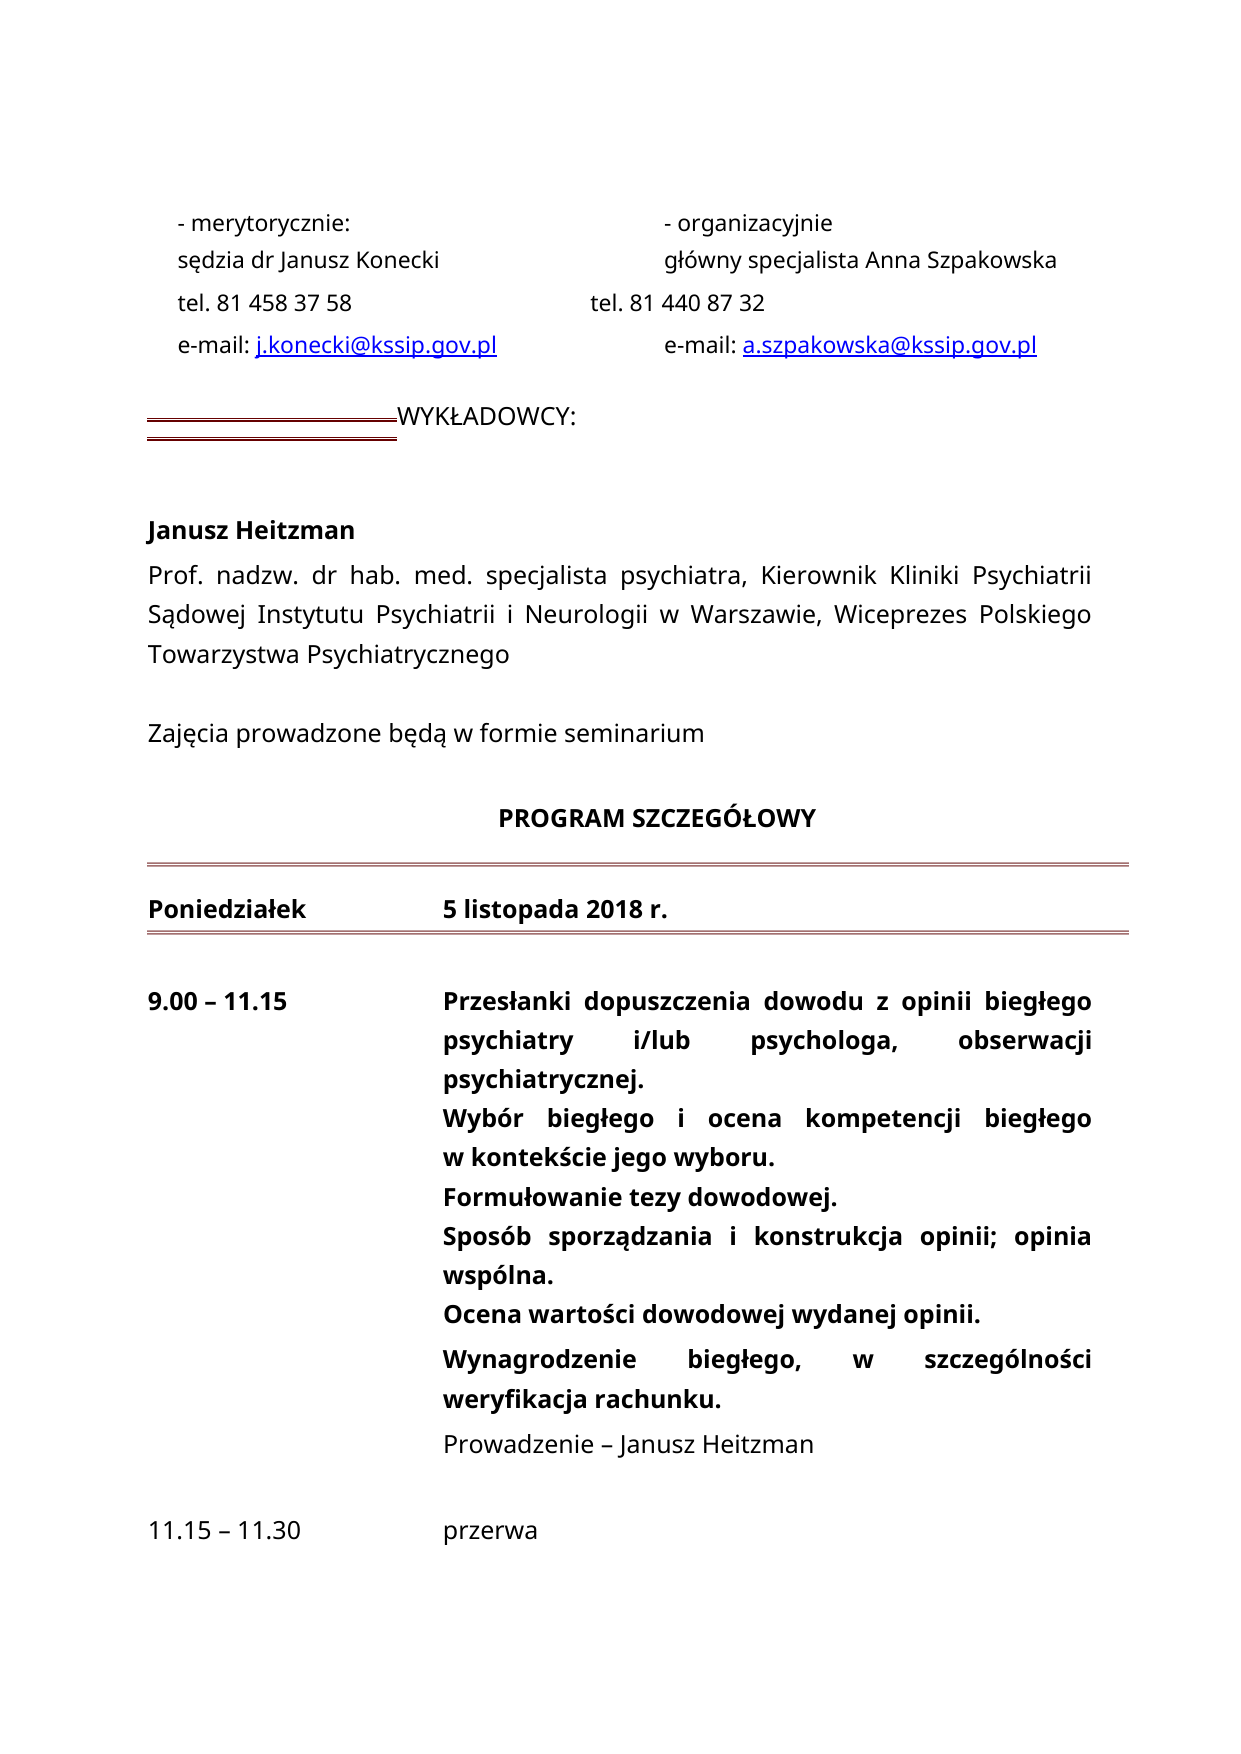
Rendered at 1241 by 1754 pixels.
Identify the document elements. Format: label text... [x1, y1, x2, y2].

picture [147, 432, 397, 445]
text Formułowanie tezy dowodowej. [148, 1179, 1093, 1213]
text Janusz Heitzman [148, 512, 1093, 547]
text WYKŁADOWCY: [148, 399, 1093, 433]
text e-mail: j.konecki@kssip.gov.pl e-mail: a.szpakowska@kssip.gov.pl [177, 329, 1093, 360]
text Zajęcia prowadzone będą w formie seminarium [148, 716, 1093, 750]
text Sposób sporządzania i konstrukcja opinii; opinia wspólna. [148, 1218, 1093, 1292]
text 11.15 – 11.30 przerwa [148, 1512, 1093, 1547]
list - merytorycznie: - organizacyjnie [177, 207, 1093, 238]
text Wybór biegłego i ocena kompetencji biegłego w kontekście jego wyboru. [148, 1101, 1093, 1174]
text Ocena wartości dowodowej wydanej opinii. [148, 1297, 1093, 1331]
text Wynagrodzenie biegłego, w szczególności weryfikacja rachunku. [148, 1342, 1093, 1415]
text Prof. nadzw. dr hab. med. specjalista psychiatra, Kierownik Kliniki Psychiatrii Sądowej Instytutu Psychiatrii i Neurologii w Warszawie, Wiceprezes Polskiego Towarzystwa Psychiatrycznego [148, 631, 1093, 670]
text 9.00 – 11.15 Przesłanki dopuszczenia dowodu z opinii biegłego psychiatry i/lub psychologa, obserwacji psychiatrycznej. [148, 983, 1093, 1096]
text PROGRAM SZCZEGÓŁOWY [148, 801, 1167, 835]
picture [147, 925, 1129, 939]
picture [147, 413, 397, 426]
text Prowadzenie – Janusz Heitzman [369, 1427, 1093, 1461]
text sędzia dr Janusz Konecki główny specjalista Anna Szpakowska [177, 244, 1093, 276]
picture [147, 857, 1129, 871]
text tel. 81 458 37 58 tel. 81 440 87 32 [177, 286, 1093, 318]
text Poniedziałek 5 listopada 2018 r. [148, 871, 1093, 925]
